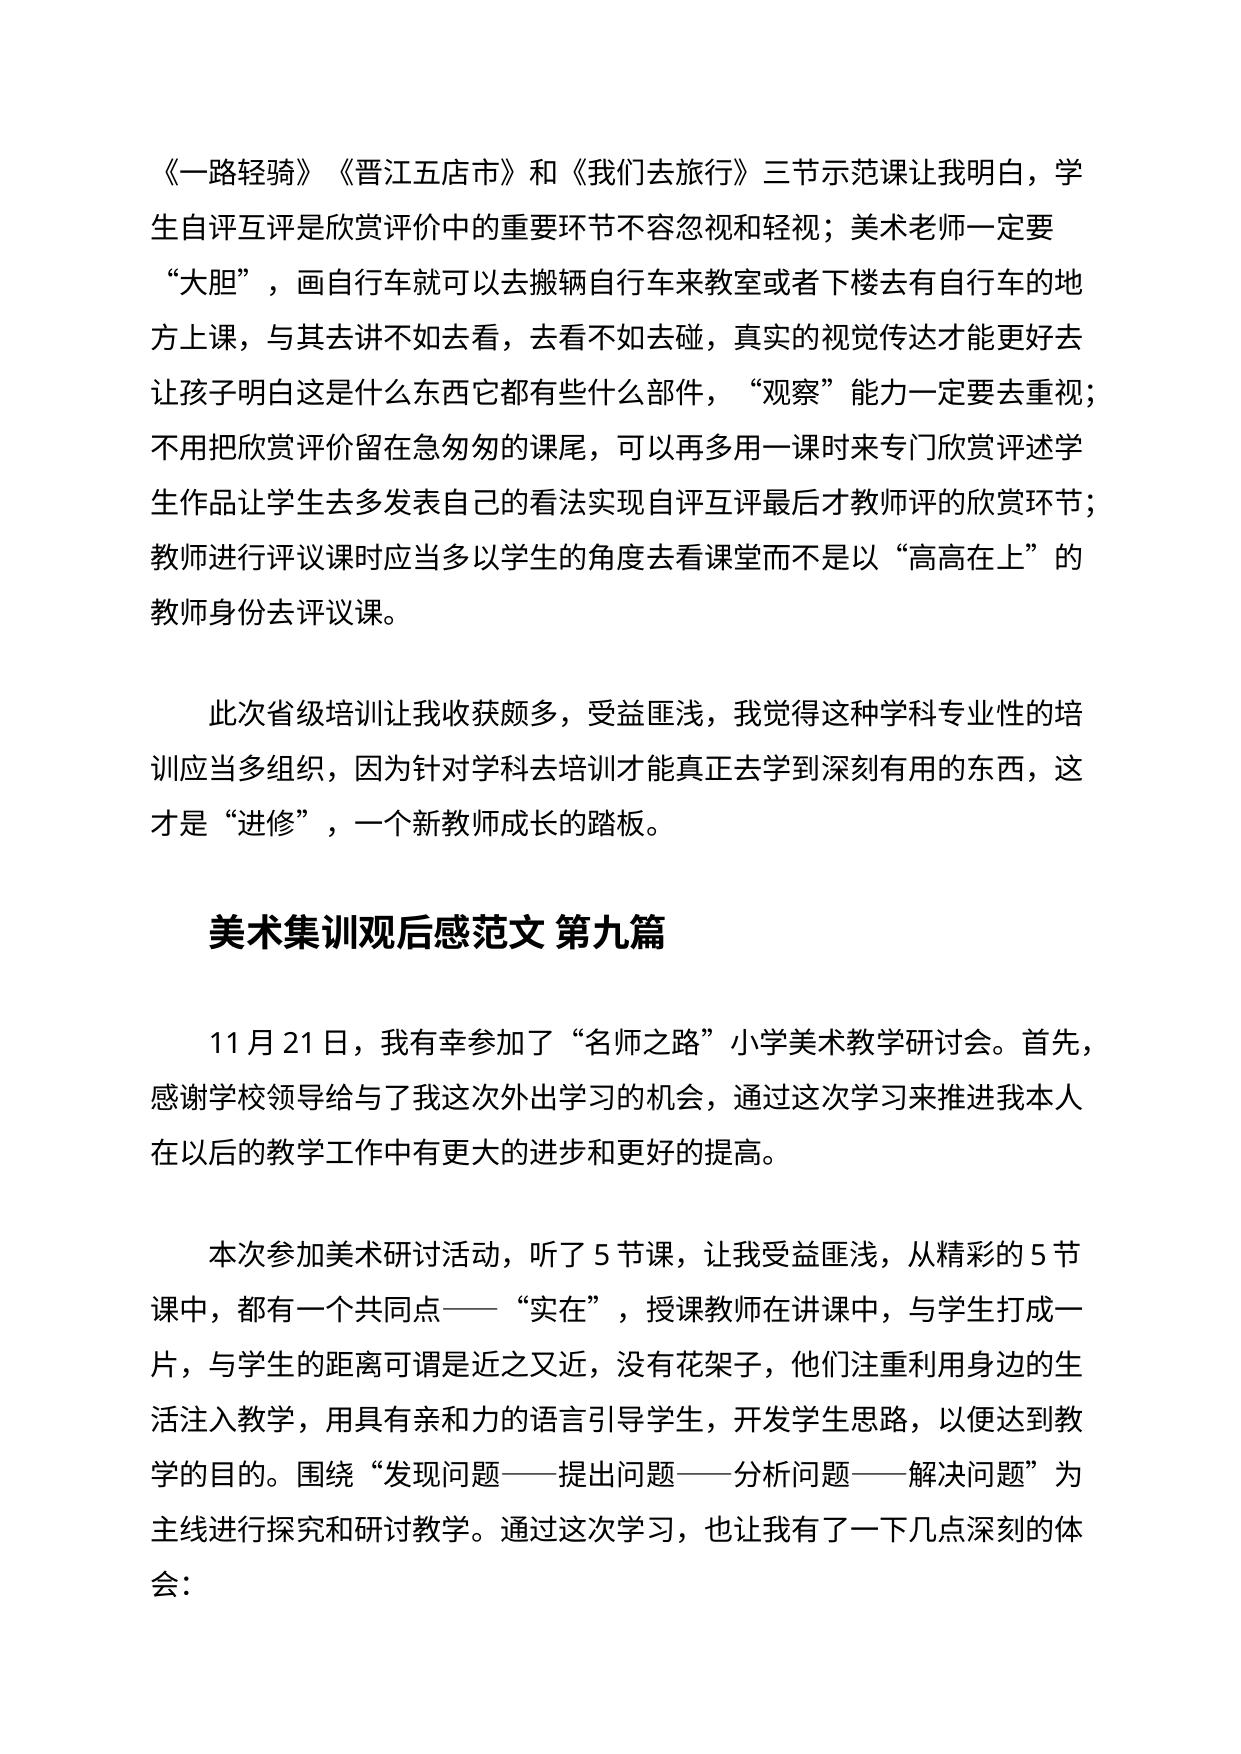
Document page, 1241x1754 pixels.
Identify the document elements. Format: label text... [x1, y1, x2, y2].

text 11月21日，我有幸参加了“名师之路”小学美术教学研讨会。首先，感谢学校领导给与了我这次外出学习的机会，通过这次学习来推进我本人在以后的教学工作中有更大的进步和更好的提高。 [150, 1020, 1090, 1172]
text 本次参加美术研讨活动，听了5节课，让我受益匪浅，从精彩的5节课中，都有一个共同点——“实在”，授课教师在讲课中，与学生打成一片，与学生的距离可谓是近之又近，没有花架子，他们注重利用身边的生活注入教学，用具有亲和力的语言引导学生，开发学生思路，以便达到教学的目的。围绕“发现问题——提出问题——分析问题——解决问题”为主线进行探究和研讨教学。通过这次学习，也让我有了一下几点深刻的体会： [150, 1232, 1090, 1603]
text 此次省级培训让我收获颇多，受益匪浅，我觉得这种学科专业性的培训应当多组织，因为针对学科去培训才能真正去学到深刻有用的东西，这才是“进修”，一个新教师成长的踏板。 [150, 691, 1090, 843]
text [150, 150, 1090, 631]
text 美术集训观后感范文 第九篇 [150, 902, 1090, 957]
